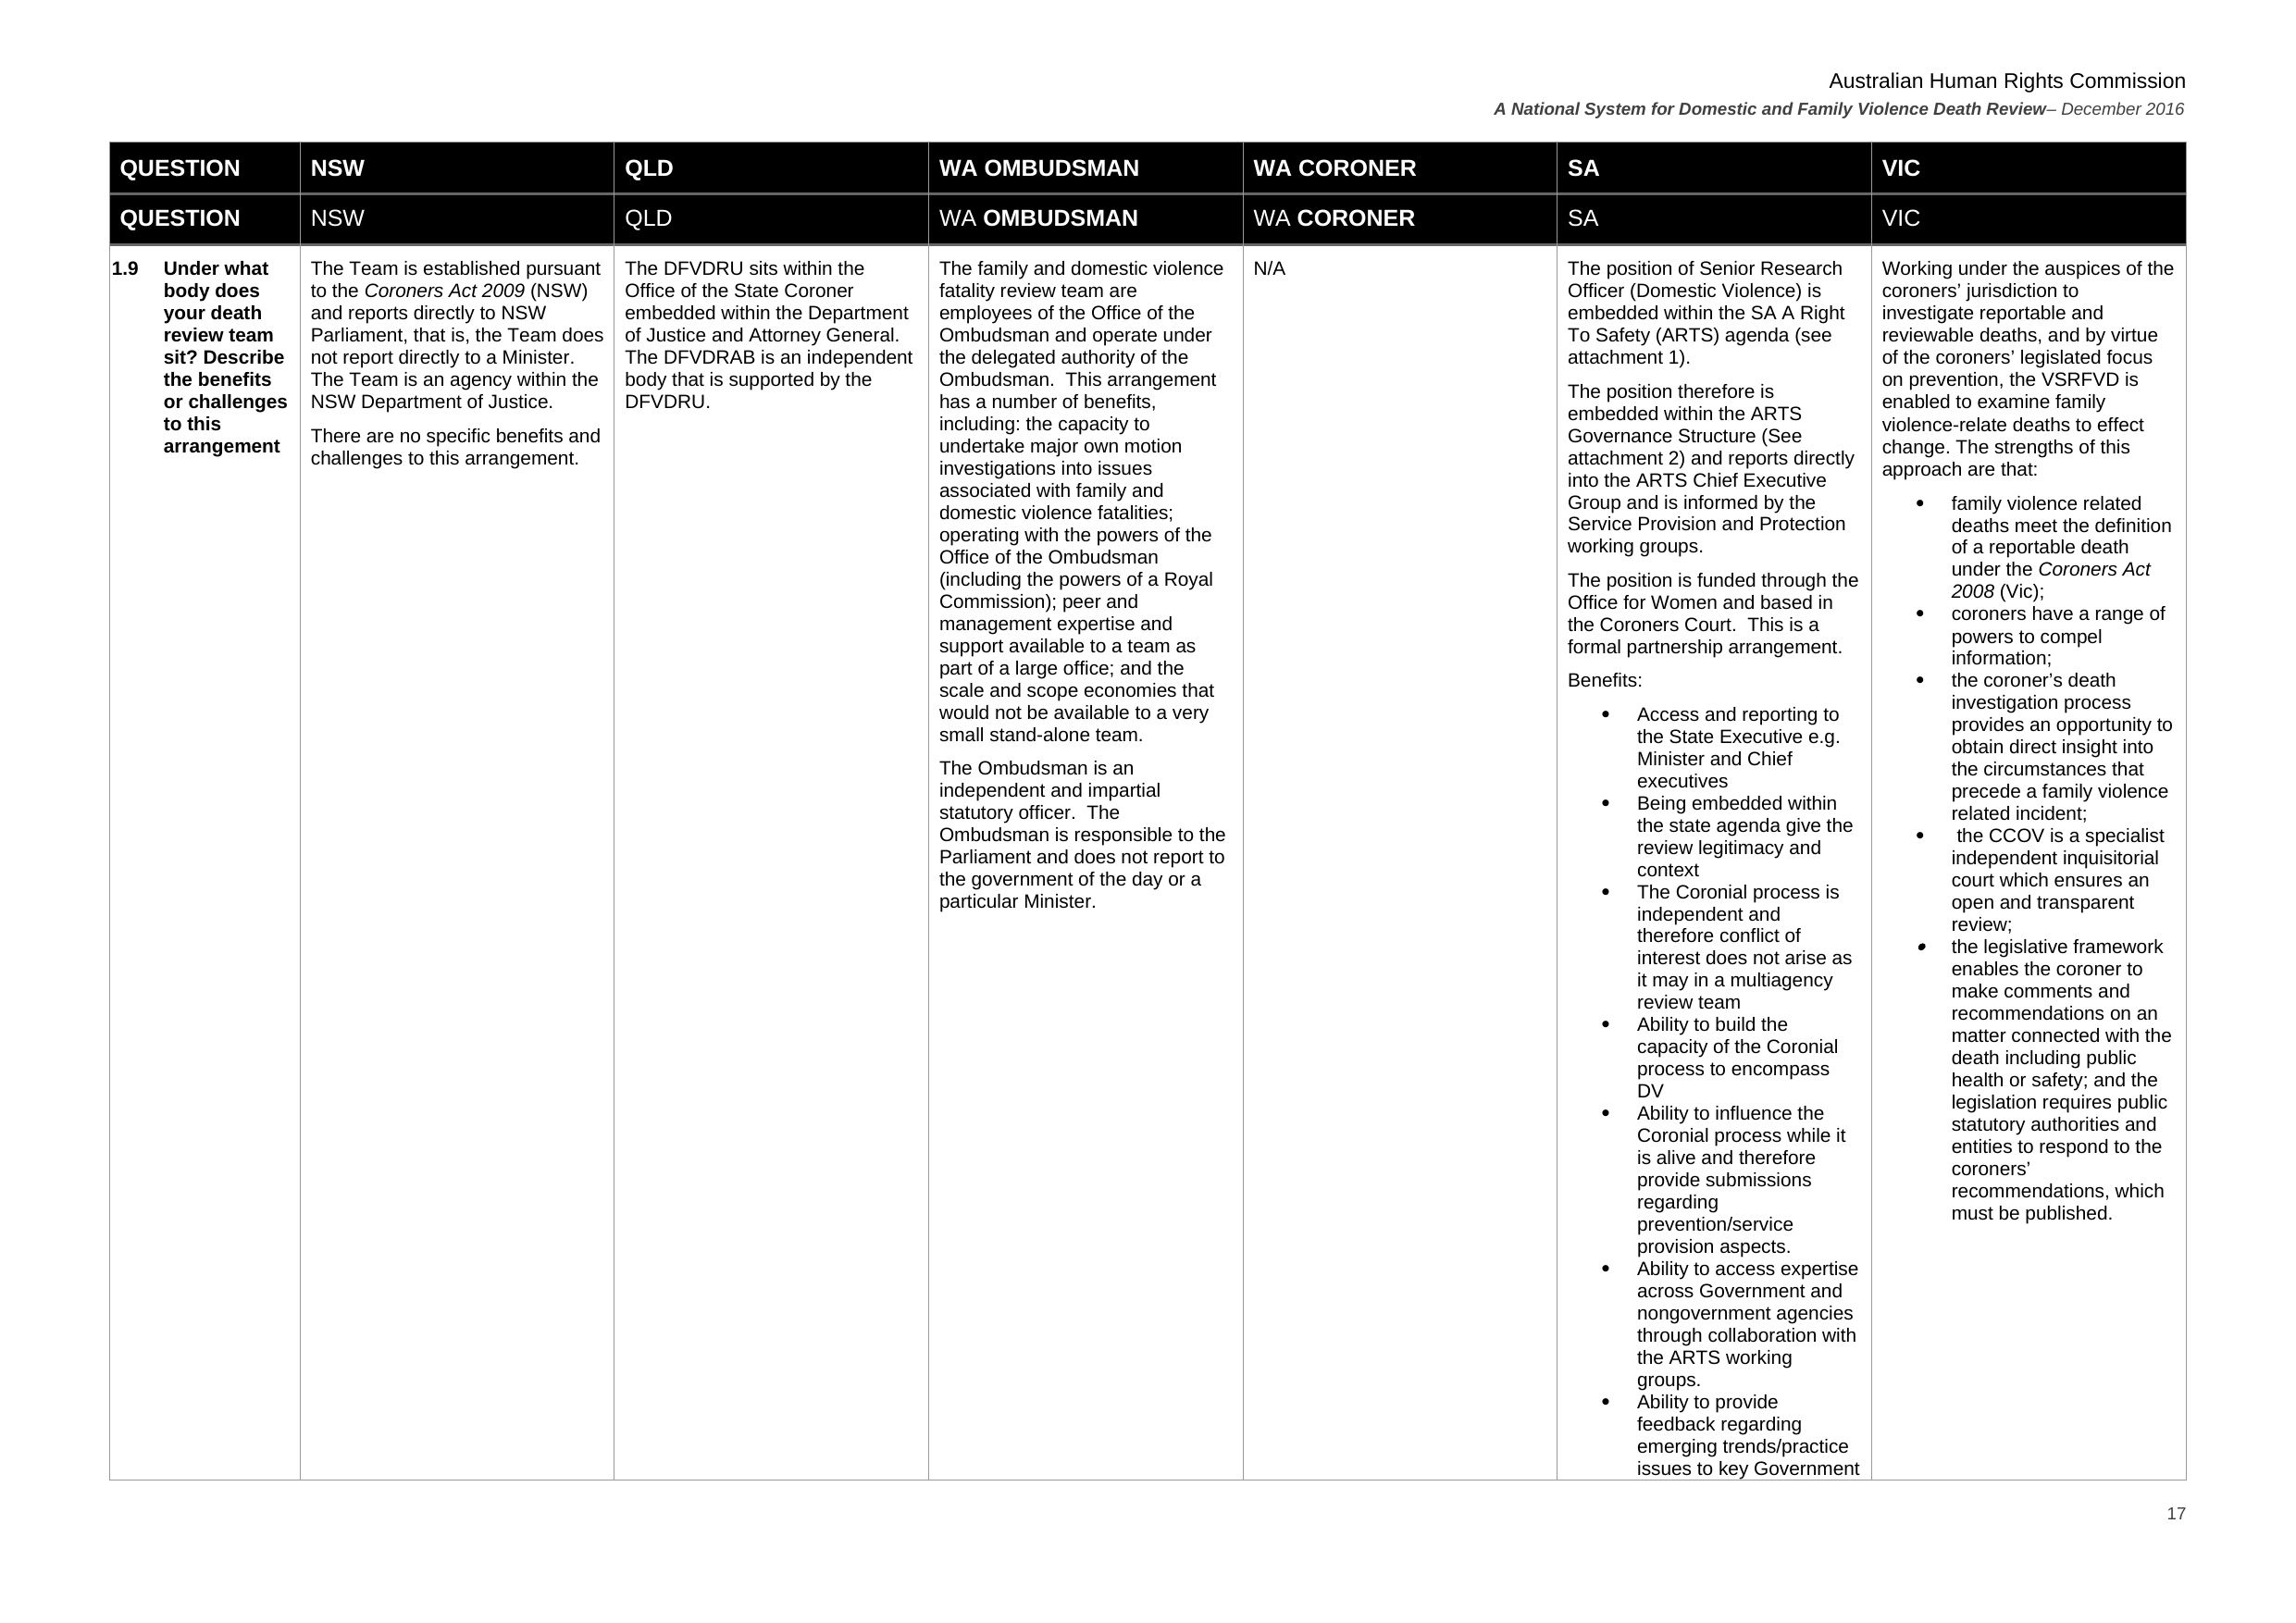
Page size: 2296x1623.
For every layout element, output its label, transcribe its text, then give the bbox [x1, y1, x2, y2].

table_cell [110, 246, 300, 1480]
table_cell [929, 246, 1243, 1480]
table_cell QUESTION [110, 195, 300, 243]
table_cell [1558, 246, 1871, 1480]
table_cell N/A [1244, 246, 1557, 1480]
table_header QLD [614, 142, 928, 192]
table_header VIC [1872, 142, 2186, 192]
table_cell WA OMBUDSMAN [929, 195, 1243, 243]
table_header QUESTION [110, 142, 300, 192]
table_cell QLD [614, 195, 928, 243]
table_header WA CORONER [1244, 142, 1557, 192]
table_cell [614, 246, 928, 1480]
table_header NSW [301, 142, 614, 192]
table_cell VIC [1872, 195, 2186, 243]
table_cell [301, 246, 614, 1480]
table_cell SA [1558, 195, 1871, 243]
table_cell WA CORONER [1244, 195, 1557, 243]
table_header WA OMBUDSMAN [929, 142, 1243, 192]
table_cell NSW [301, 195, 614, 243]
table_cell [1872, 246, 2186, 1480]
table_header SA [1558, 142, 1871, 192]
